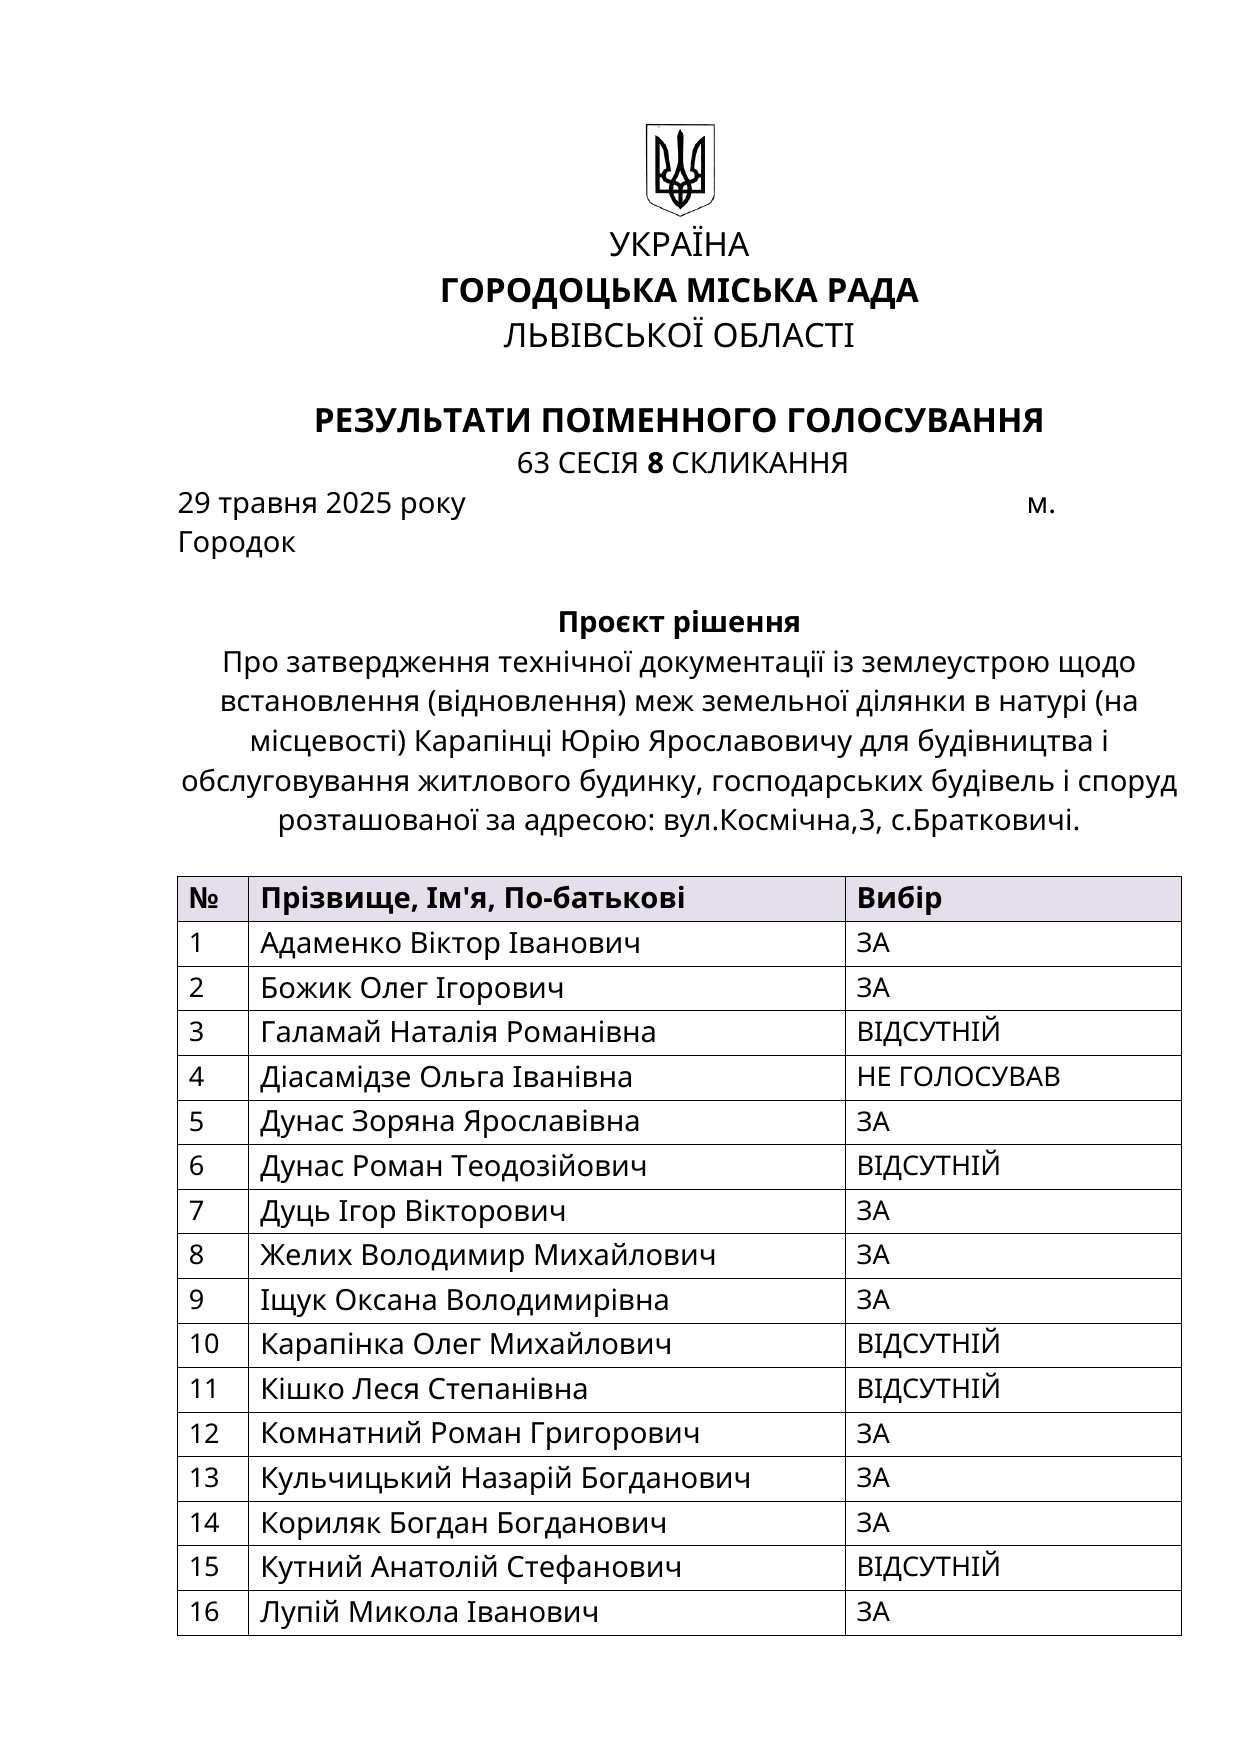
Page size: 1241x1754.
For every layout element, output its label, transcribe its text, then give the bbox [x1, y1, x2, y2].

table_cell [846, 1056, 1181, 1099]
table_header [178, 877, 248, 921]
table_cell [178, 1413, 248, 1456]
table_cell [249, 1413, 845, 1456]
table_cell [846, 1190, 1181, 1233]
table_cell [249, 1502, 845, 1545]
text ЛЬВІВСЬКОЇ ОБЛАСТІ [177, 312, 1181, 357]
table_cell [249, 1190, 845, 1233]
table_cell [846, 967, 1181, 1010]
text 63 СЕСІЯ 8 СКЛИКАННЯ [177, 442, 1181, 482]
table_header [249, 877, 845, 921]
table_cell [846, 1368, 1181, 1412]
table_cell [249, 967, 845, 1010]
text 29 травня 2025 року м. Городок [177, 482, 1181, 561]
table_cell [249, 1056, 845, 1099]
text ГОРОДОЦЬКА МІСЬКА РАДА [177, 266, 1181, 312]
text УКРАЇНА [177, 221, 1181, 266]
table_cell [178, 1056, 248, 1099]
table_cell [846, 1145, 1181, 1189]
text Про затвердження технічної документації із землеустрою щодо встановлення (відновлення) меж земельної ділянки в натурі (на місцевості) Карапінці Юрію Ярославовичу для будівництва і обслуговування житлового будинку, господарських будівель і споруд розташованої за адресою: вул.Космічна,3, с.Братковичі. [177, 641, 1181, 839]
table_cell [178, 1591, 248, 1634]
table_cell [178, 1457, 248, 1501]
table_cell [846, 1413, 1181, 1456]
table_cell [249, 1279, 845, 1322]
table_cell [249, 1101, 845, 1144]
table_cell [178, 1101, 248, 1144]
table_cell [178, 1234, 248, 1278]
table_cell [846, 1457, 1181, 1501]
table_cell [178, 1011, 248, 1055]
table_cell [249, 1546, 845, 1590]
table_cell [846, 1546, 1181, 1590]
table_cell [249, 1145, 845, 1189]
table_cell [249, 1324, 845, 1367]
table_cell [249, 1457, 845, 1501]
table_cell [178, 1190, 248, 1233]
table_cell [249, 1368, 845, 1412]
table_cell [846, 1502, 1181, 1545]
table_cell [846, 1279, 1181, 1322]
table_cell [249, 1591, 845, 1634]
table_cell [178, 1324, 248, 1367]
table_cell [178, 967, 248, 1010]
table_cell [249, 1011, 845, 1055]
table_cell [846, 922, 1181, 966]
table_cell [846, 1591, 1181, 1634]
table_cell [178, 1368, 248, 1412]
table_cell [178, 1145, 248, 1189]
text Проєкт рішення [177, 601, 1181, 641]
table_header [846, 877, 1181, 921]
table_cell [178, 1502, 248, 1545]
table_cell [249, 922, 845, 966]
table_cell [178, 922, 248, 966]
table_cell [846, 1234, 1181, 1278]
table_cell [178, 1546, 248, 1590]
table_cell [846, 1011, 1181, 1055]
picture [633, 118, 726, 221]
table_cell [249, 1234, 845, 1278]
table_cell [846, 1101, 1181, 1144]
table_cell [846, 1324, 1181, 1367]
text РЕЗУЛЬТАТИ ПОІМЕННОГО ГОЛОСУВАННЯ [177, 397, 1181, 442]
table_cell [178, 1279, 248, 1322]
